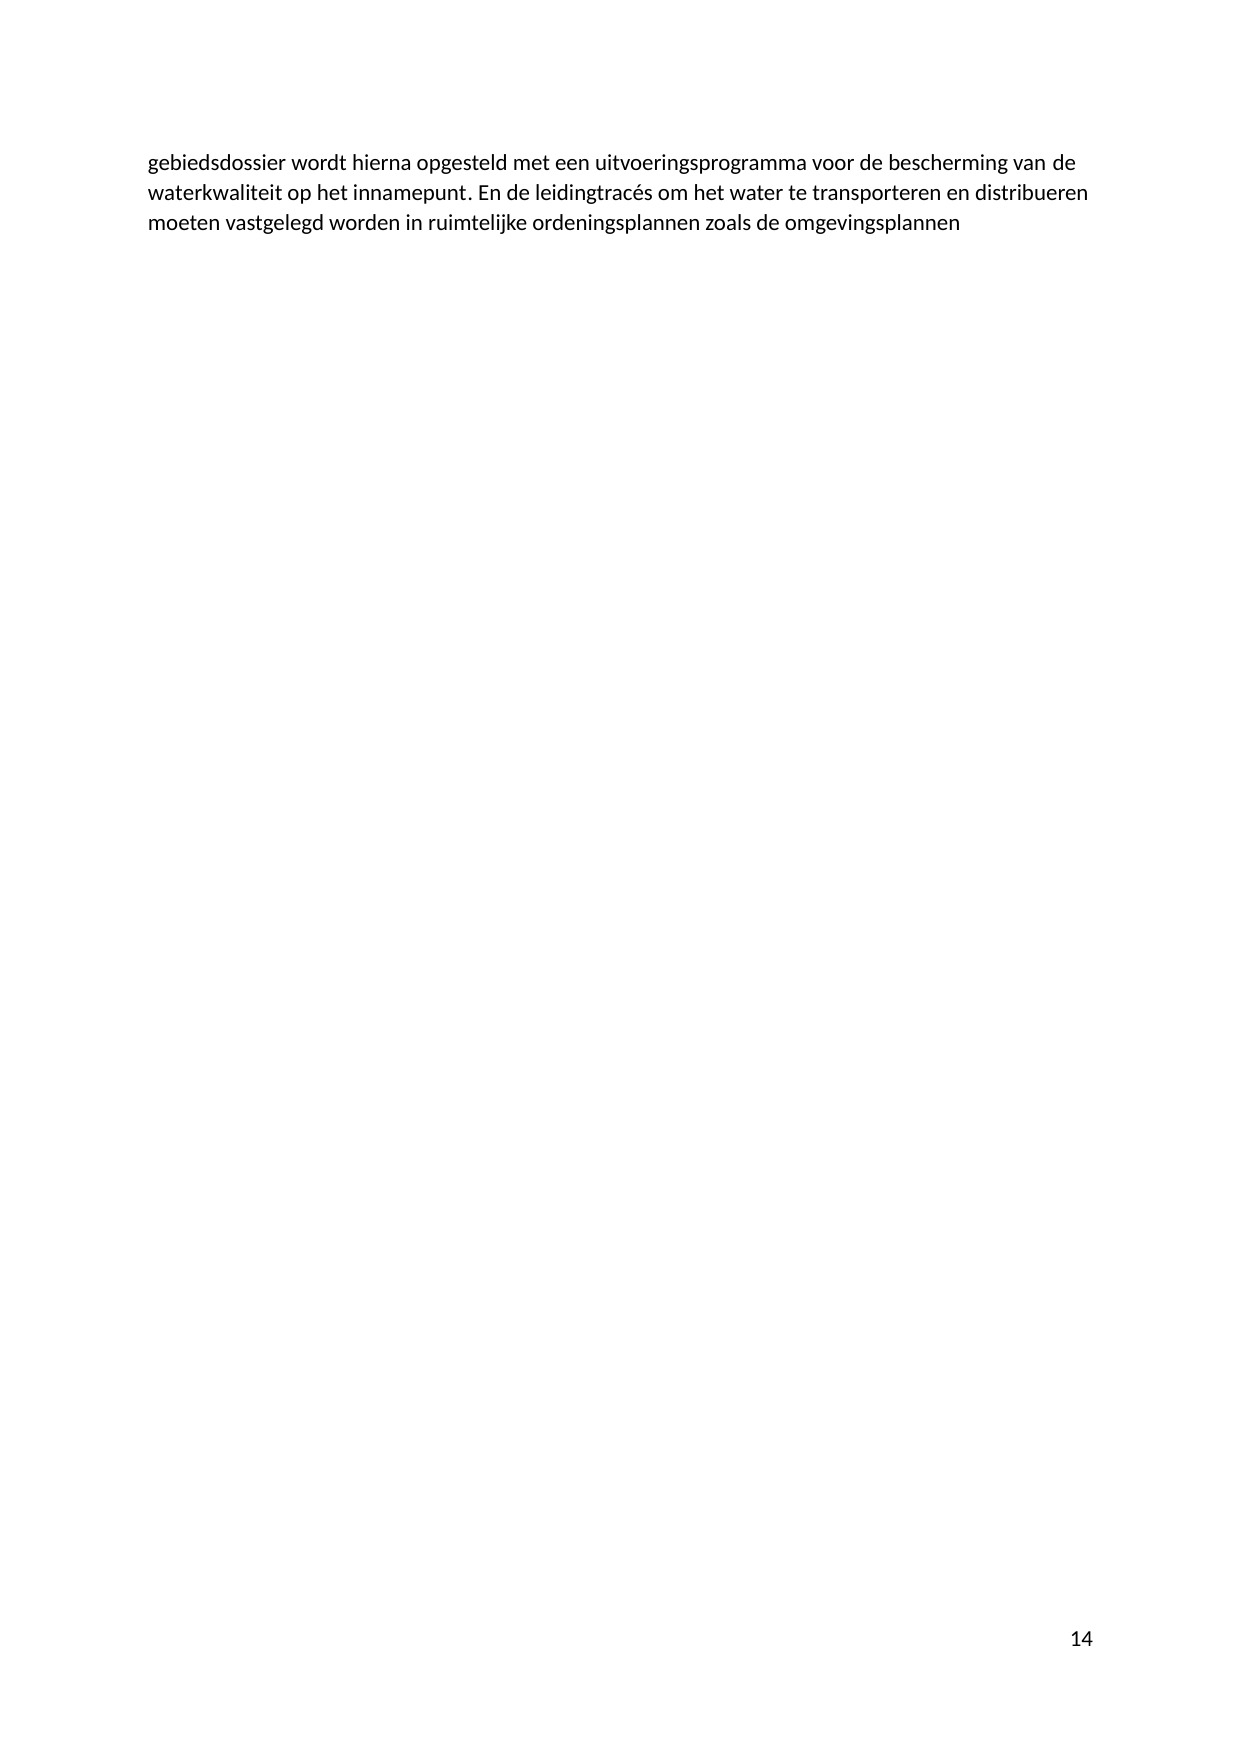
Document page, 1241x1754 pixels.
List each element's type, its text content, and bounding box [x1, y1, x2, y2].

text Vanwege schaarste in de ruimte zijn ruimtelijke reserveringen (of strategische aanwijzingen) voor drinkwatervoorzieningen tijdig nodig. Voor het tijdig realiseren van WAAG is het nodig vergunning aan te vragen en het inname punt op te nemen in het nationaal waterprogramma (NWP). Een gebiedsdossier wordt hierna opgesteld met een uitvoeringsprogramma voor de bescherming van de waterkwaliteit op het innamepunt. En de leidingtracés om het water te transporteren en distribueren moeten vastgelegd worden in ruimtelijke ordeningsplannen zoals de omgevingsplannen [148, 148, 1093, 327]
